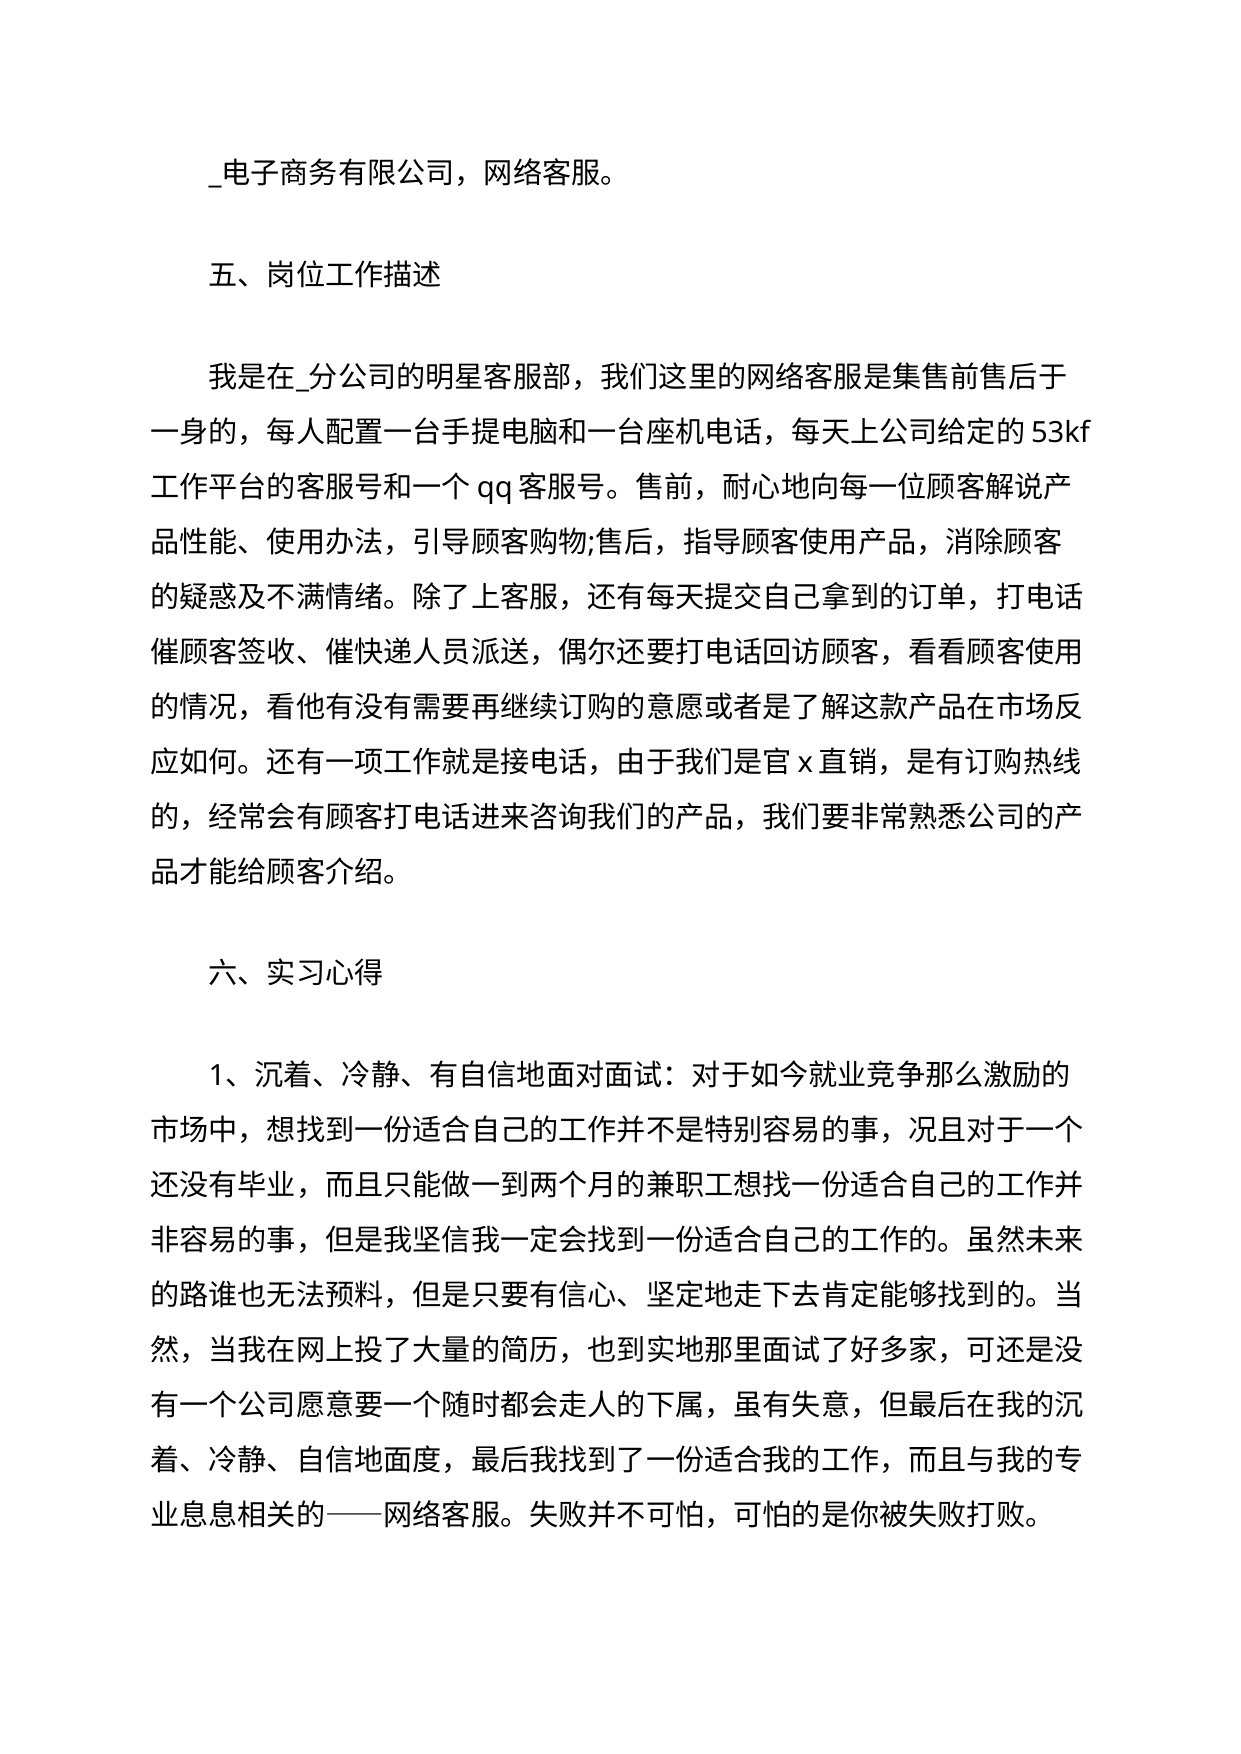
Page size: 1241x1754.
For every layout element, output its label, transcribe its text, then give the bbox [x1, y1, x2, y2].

text 我是在_分公司的明星客服部，我们这里的网络客服是集售前售后于一身的，每人配置一台手提电脑和一台座机电话，每天上公司给定的53kf工作平台的客服号和一个qq客服号。售前，耐心地向每一位顾客解说产品性能、使用办法，引导顾客购物;售后，指导顾客使用产品，消除顾客的疑惑及不满情绪。除了上客服，还有每天提交自己拿到的订单，打电话催顾客签收、催快递人员派送，偶尔还要打电话回访顾客，看看顾客使用的情况，看他有没有需要再继续订购的意愿或者是了解这款产品在市场反应如何。还有一项工作就是接电话，由于我们是官x直销，是有订购热线的，经常会有顾客打电话进来咨询我们的产品，我们要非常熟悉公司的产品才能给顾客介绍。 [150, 354, 1090, 891]
text 六、实习心得 [150, 950, 1090, 992]
text 1、沉着、冷静、有自信地面对面试：对于如今就业竞争那么激励的市场中，想找到一份适合自己的工作并不是特别容易的事，况且对于一个还没有毕业，而且只能做一到两个月的兼职工想找一份适合自己的工作并非容易的事，但是我坚信我一定会找到一份适合自己的工作的。虽然未来的路谁也无法预料，但是只要有信心、坚定地走下去肯定能够找到的。当然，当我在网上投了大量的简历，也到实地那里面试了好多家，可还是没有一个公司愿意要一个随时都会走人的下属，虽有失意，但最后在我的沉着、冷静、自信地面度，最后我找到了一份适合我的工作，而且与我的专业息息相关的——网络客服。失败并不可怕，可怕的是你被失败打败。 [150, 1052, 1090, 1533]
text 五、岗位工作描述 [150, 252, 1090, 294]
text _电子商务有限公司，网络客服。 [150, 150, 1090, 192]
